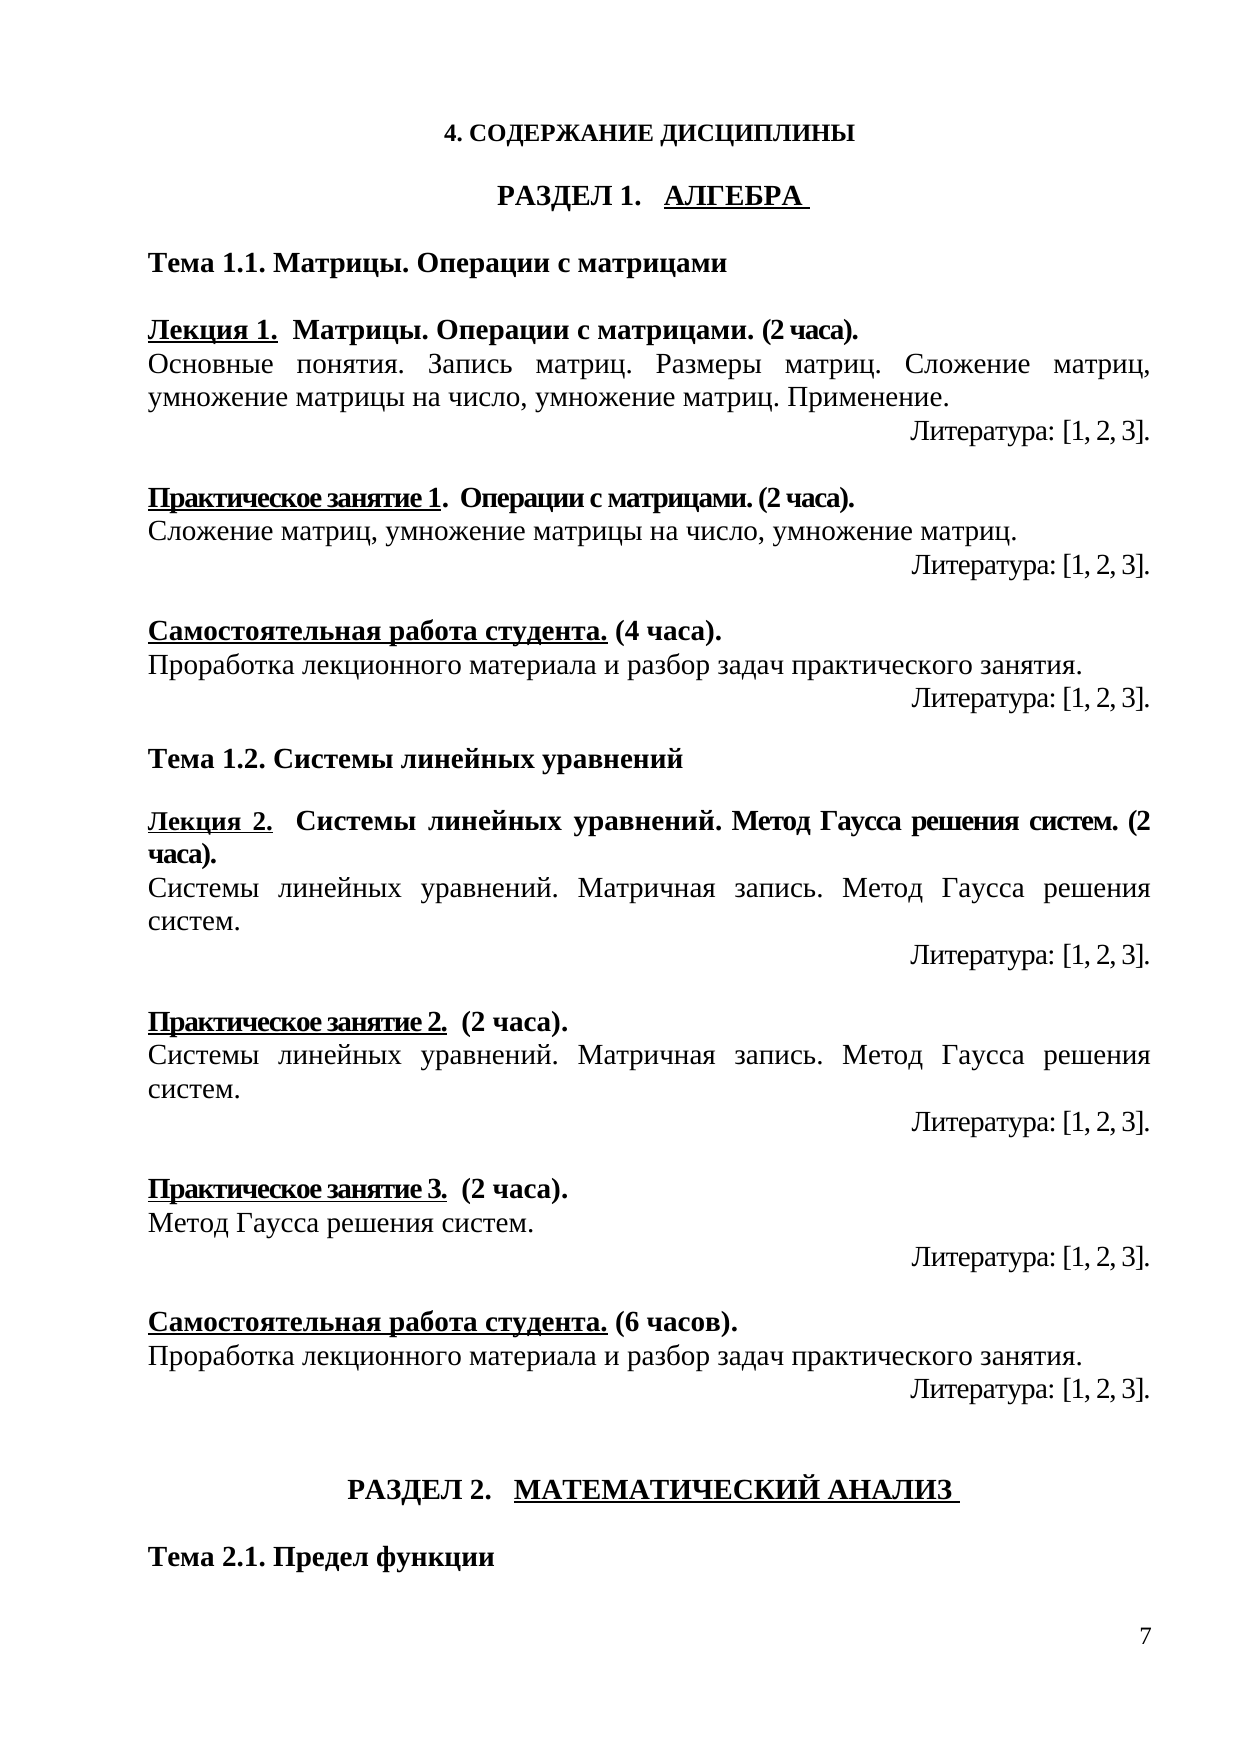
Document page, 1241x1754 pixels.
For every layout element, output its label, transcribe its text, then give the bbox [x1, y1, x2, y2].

text Тема 2.1. Предел функции [148, 1539, 1152, 1573]
text Системы линейных уравнений. Матричная запись. Метод Гаусса решения систем. [148, 870, 1152, 937]
text Проработка лекционного материала и разбор задач практического занятия. [148, 647, 1152, 680]
text Практическое занятие 1. Операции с матрицами. (2 часа). [148, 480, 1152, 513]
text Литература: [1, 2, 3]. [148, 937, 1152, 970]
text Системы линейных уравнений. Матричная запись. Метод Гаусса решения систем. [148, 1037, 1152, 1104]
text Тема 1.1. Матрицы. Операции с матрицами [148, 245, 1152, 279]
text Раздел 1. АЛГЕБРА [148, 178, 1152, 212]
text Литература: [1, 2, 3]. [148, 413, 1152, 446]
text Практическое занятие 3. (2 часа). [148, 1172, 1152, 1205]
text Проработка лекционного материала и разбор задач практического занятия. [148, 1338, 1152, 1371]
text 4. Содержание дисциплины [148, 118, 1152, 147]
text Практическое занятие 2. (2 часа). [148, 1004, 1152, 1037]
text Лекция 2. Системы линейных уравнений. Метод Гаусса решения систем. (2 часа). [148, 803, 1152, 870]
text Самостоятельная работа студента. (6 часов). [148, 1305, 1152, 1338]
text Раздел 2. МАТЕМАТИЧЕСКий анализ [148, 1472, 1152, 1506]
text Тема 1.2. Системы линейных уравнений [148, 742, 1152, 775]
text Литература: [1, 2, 3]. [148, 680, 1152, 714]
text Лекция 1. Матрицы. Операции с матрицами. (2 часа). [148, 312, 1152, 346]
text Литература: [1, 2, 3]. [148, 1104, 1152, 1138]
text Основные понятия. Запись матриц. Размеры матриц. Сложение матриц, умножение матрицы на число, умножение матриц. Применение. [148, 346, 1152, 413]
text Сложение матриц, умножение матрицы на число, умножение матриц. [148, 513, 1152, 547]
text Самостоятельная работа студента. (4 часа). [148, 614, 1152, 647]
text Литература: [1, 2, 3]. [148, 1371, 1152, 1405]
text Литература: [1, 2, 3]. [148, 1239, 1152, 1272]
text Литература: [1, 2, 3]. [148, 547, 1152, 581]
text Метод Гаусса решения систем. [148, 1205, 1152, 1239]
